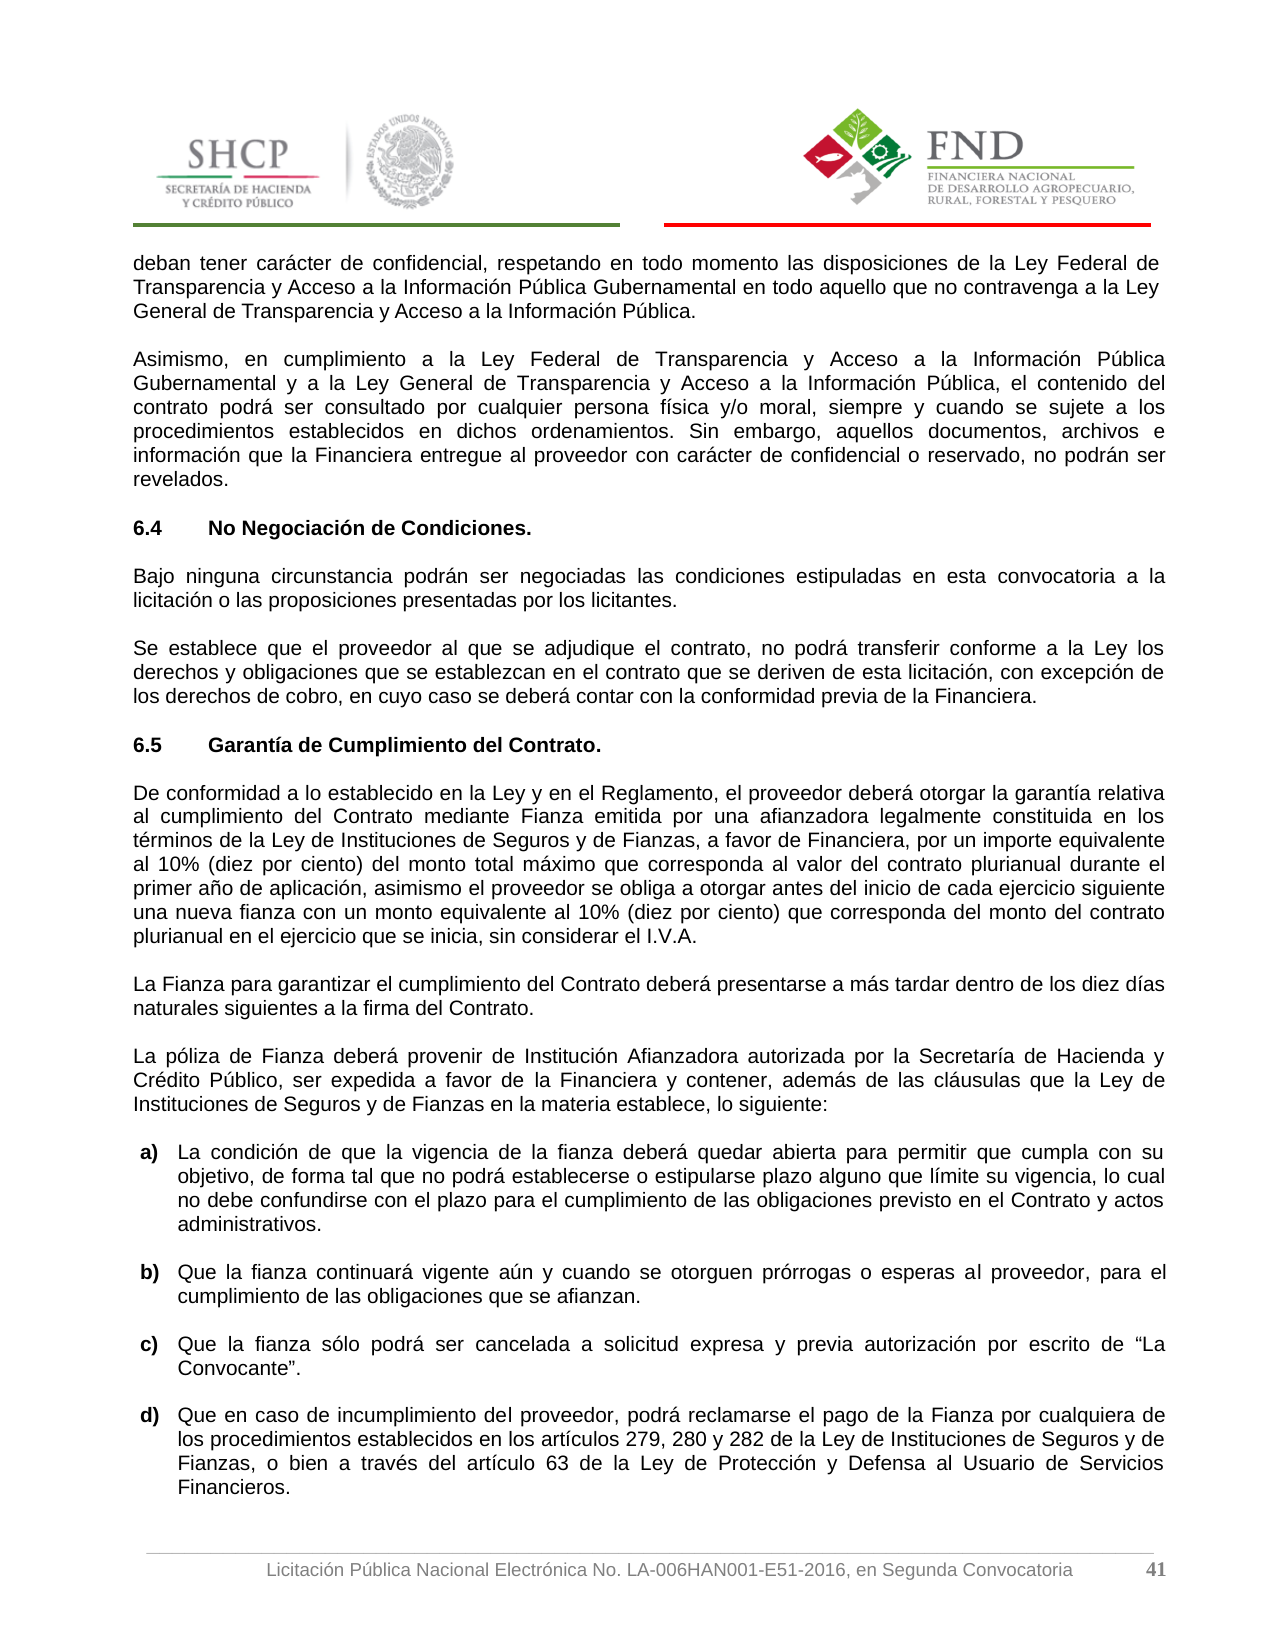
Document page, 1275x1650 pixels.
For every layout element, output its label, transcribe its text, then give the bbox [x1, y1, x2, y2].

list La condición de que la vigencia de la fianza deberá quedar abierta para permitir que cumpla con su objetivo, de forma tal que no podrá establecerse o estipularse plazo alguno que límite su vigencia, lo cual no debe confundirse con el plazo para el cumplimiento de las obligaciones previsto en el Contrato y actos administrativos. [140, 1140, 1167, 1236]
text La póliza de Fianza deberá provenir de Institución Afianzadora autorizada por la Secretaría de Hacienda y Crédito Público, ser expedida a favor de la Financiera y contener, además de las cláusulas que la Ley de Instituciones de Seguros y de Fianzas en la materia establece, lo siguiente: [133, 1044, 1167, 1116]
list Que la fianza sólo podrá ser cancelada a solicitud expresa y previa autorización por escrito de “La Convocante”. [140, 1331, 1167, 1379]
list Que en caso de incumplimiento del proveedor, podrá reclamarse el pago de la Fianza por cualquiera de los procedimientos establecidos en los artículos 279, 280 y 282 de la Ley de Instituciones de Seguros y de Fianzas, o bien a través del artículo 63 de la Ley de Protección y Defensa al Usuario de Servicios Financieros. [140, 1403, 1167, 1499]
subtitle 6.5 Garantía de Cumplimiento del Contrato. [133, 731, 1167, 756]
list Que la fianza continuará vigente aún y cuando se otorguen prórrogas o esperas al proveedor, para el cumplimiento de las obligaciones que se afianzan. [140, 1259, 1167, 1307]
picture [796, 103, 1141, 212]
text Bajo ninguna circunstancia podrán ser negociadas las condiciones estipuladas en esta convocatoria a la licitación o las proposiciones presentadas por los licitantes. [133, 564, 1167, 612]
text De conformidad a lo establecido en la Ley y en el Reglamento, el proveedor deberá otorgar la garantía relativa al cumplimiento del Contrato mediante Fianza emitida por una afianzadora legalmente constituida en los términos de la Ley de Instituciones de Seguros y de Fianzas, a favor de Financiera, por un importe equivalente al 10% (diez por ciento) del monto total máximo que corresponda al valor del contrato plurianual durante el primer año de aplicación, asimismo el proveedor se obliga a otorgar antes del inicio de cada ejercicio siguiente una nueva fianza con un monto equivalente al 10% (diez por ciento) que corresponda del monto del contrato plurianual en el ejercicio que se inicia, sin considerar el I.V.A. [133, 780, 1167, 948]
text Se establece que el proveedor al que se adjudique el contrato, no podrá transferir conforme a la Ley los derechos y obligaciones que se establezcan en el contrato que se deriven de esta licitación, con excepción de los derechos de cobro, en cuyo caso se deberá contar con la conformidad previa de la Financiera. [133, 636, 1167, 707]
subtitle 6.4 No Negociación de Condiciones. [133, 515, 1167, 540]
picture [144, 103, 463, 223]
text Asimismo, en cumplimiento a la Ley Federal de Transparencia y Acceso a la Información Pública Gubernamental y a la Ley General de Transparencia y Acceso a la Información Pública, el contenido del contrato podrá ser consultado por cualquier persona física y/o moral, siempre y cuando se sujete a los procedimientos establecidos en dichos ordenamientos. Sin embargo, aquellos documentos, archivos e información que la Financiera entregue al proveedor con carácter de confidencial o reservado, no podrán ser revelados. [133, 347, 1167, 491]
text La Fianza para garantizar el cumplimiento del Contrato deberá presentarse a más tardar dentro de los diez días naturales siguientes a la firma del Contrato. [133, 972, 1167, 1020]
